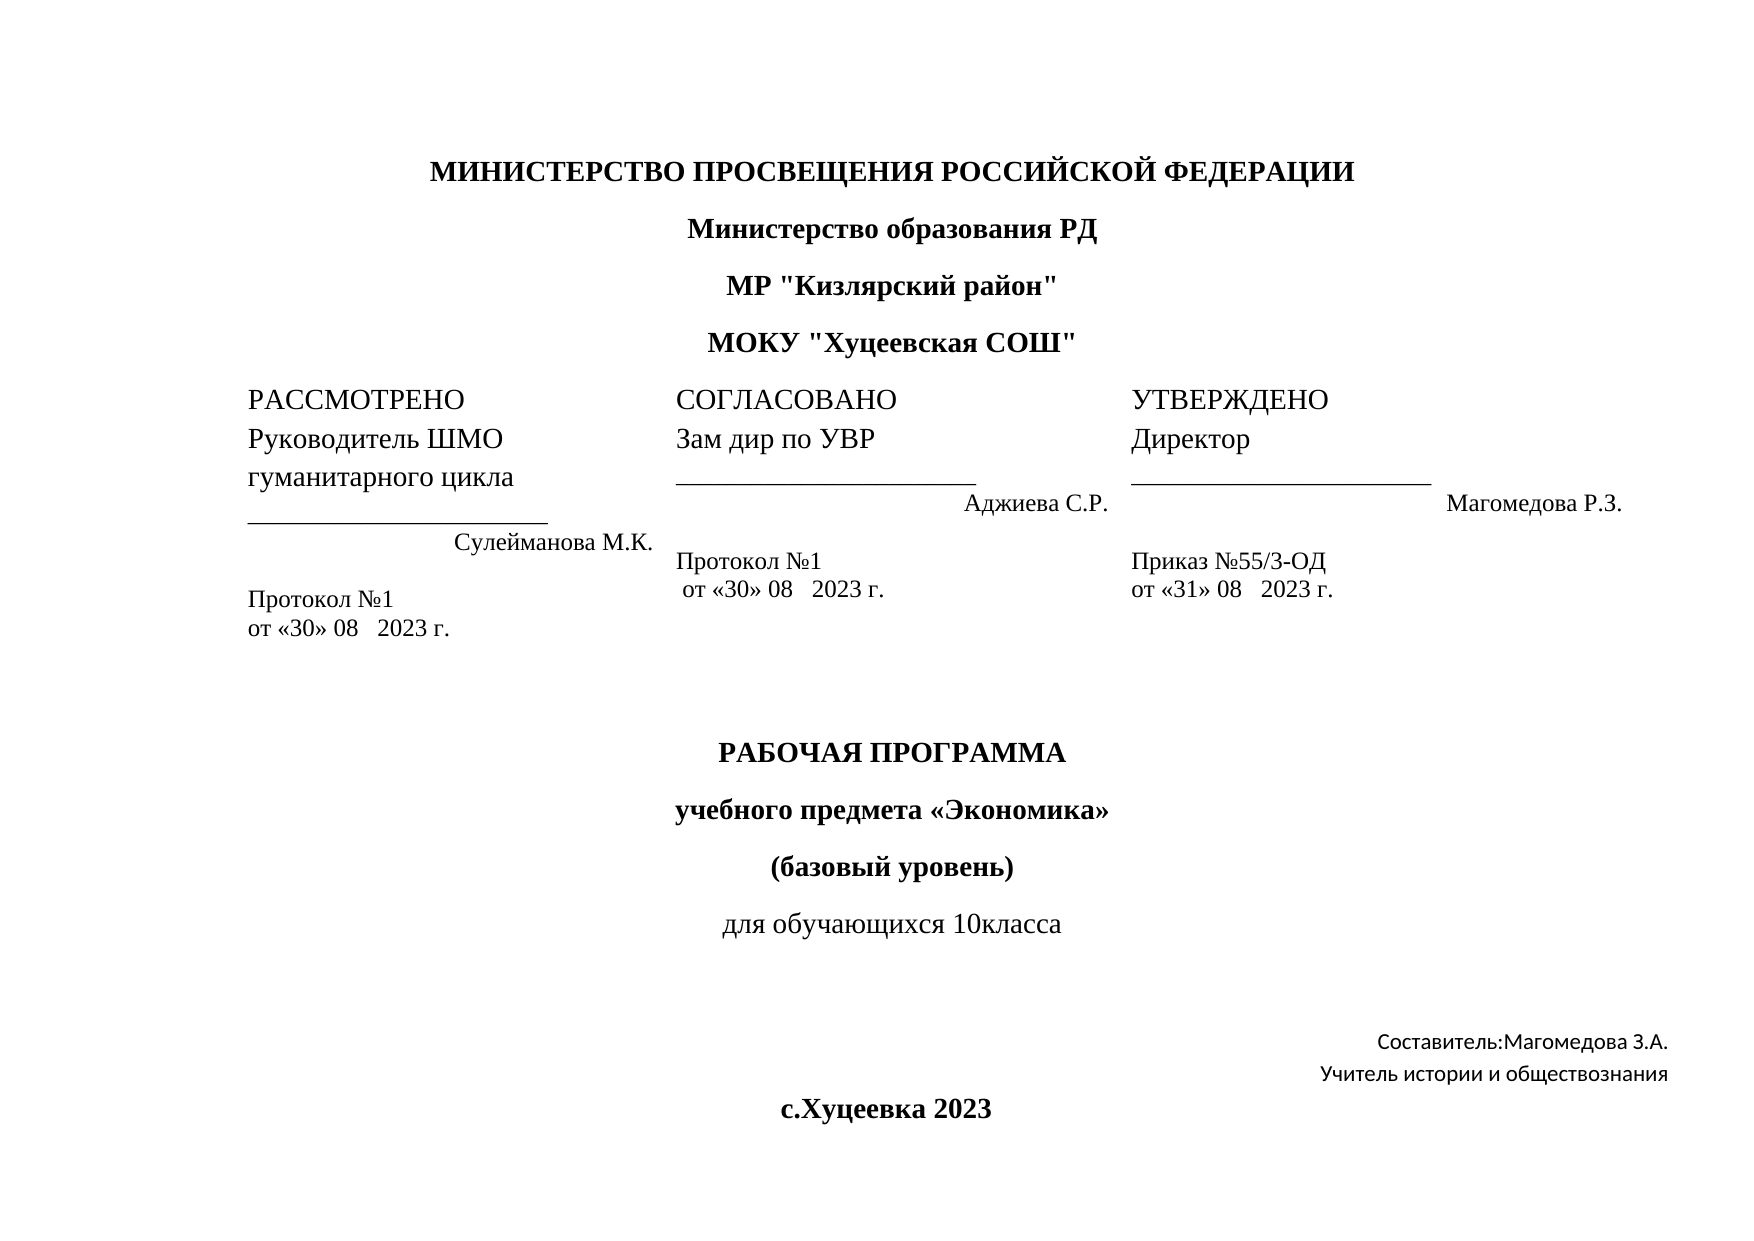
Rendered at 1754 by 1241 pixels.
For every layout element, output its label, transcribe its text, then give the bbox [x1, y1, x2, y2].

text РАБОЧАЯ ПРОГРАММА [116, 735, 1668, 768]
table_header РАССМОТРЕНО Руководитель ШМО гуманитарного цикла ________________________ Сулейманова М.К. Протокол №1 от «30» 08 2023 г. [236, 383, 664, 671]
text для обучающихся 10класса [116, 906, 1668, 939]
text МОКУ "Хуцеевская СОШ" [116, 326, 1668, 359]
table_header УТВЕРЖДЕНО Директор ________________________ Магомедова Р.З. Приказ №55/3-ОД от «31» 08 2023 г. [1120, 383, 1634, 671]
text Учитель истории и обществознания [103, 1059, 1668, 1087]
text ‌Министерство образования РД‌‌ [116, 212, 1668, 245]
text (базовый уровень) [116, 849, 1668, 882]
table_header СОГЛАСОВАНО Зам дир по УВР ________________________ Аджиева С.Р. Протокол №1 от «30» 08 2023 г. [665, 383, 1120, 671]
text МИНИСТЕРСТВО ПРОСВЕЩЕНИЯ РОССИЙСКОЙ ФЕДЕРАЦИИ [116, 154, 1668, 188]
text учебного предмета «Экономика» [116, 792, 1668, 826]
text с.Хуцеевка‌ 2023‌​ [103, 1092, 1668, 1125]
text ‌МР "Кизлярский район"‌​ [116, 268, 1668, 302]
text Составитель:Магомедова З.А. [103, 1027, 1668, 1055]
